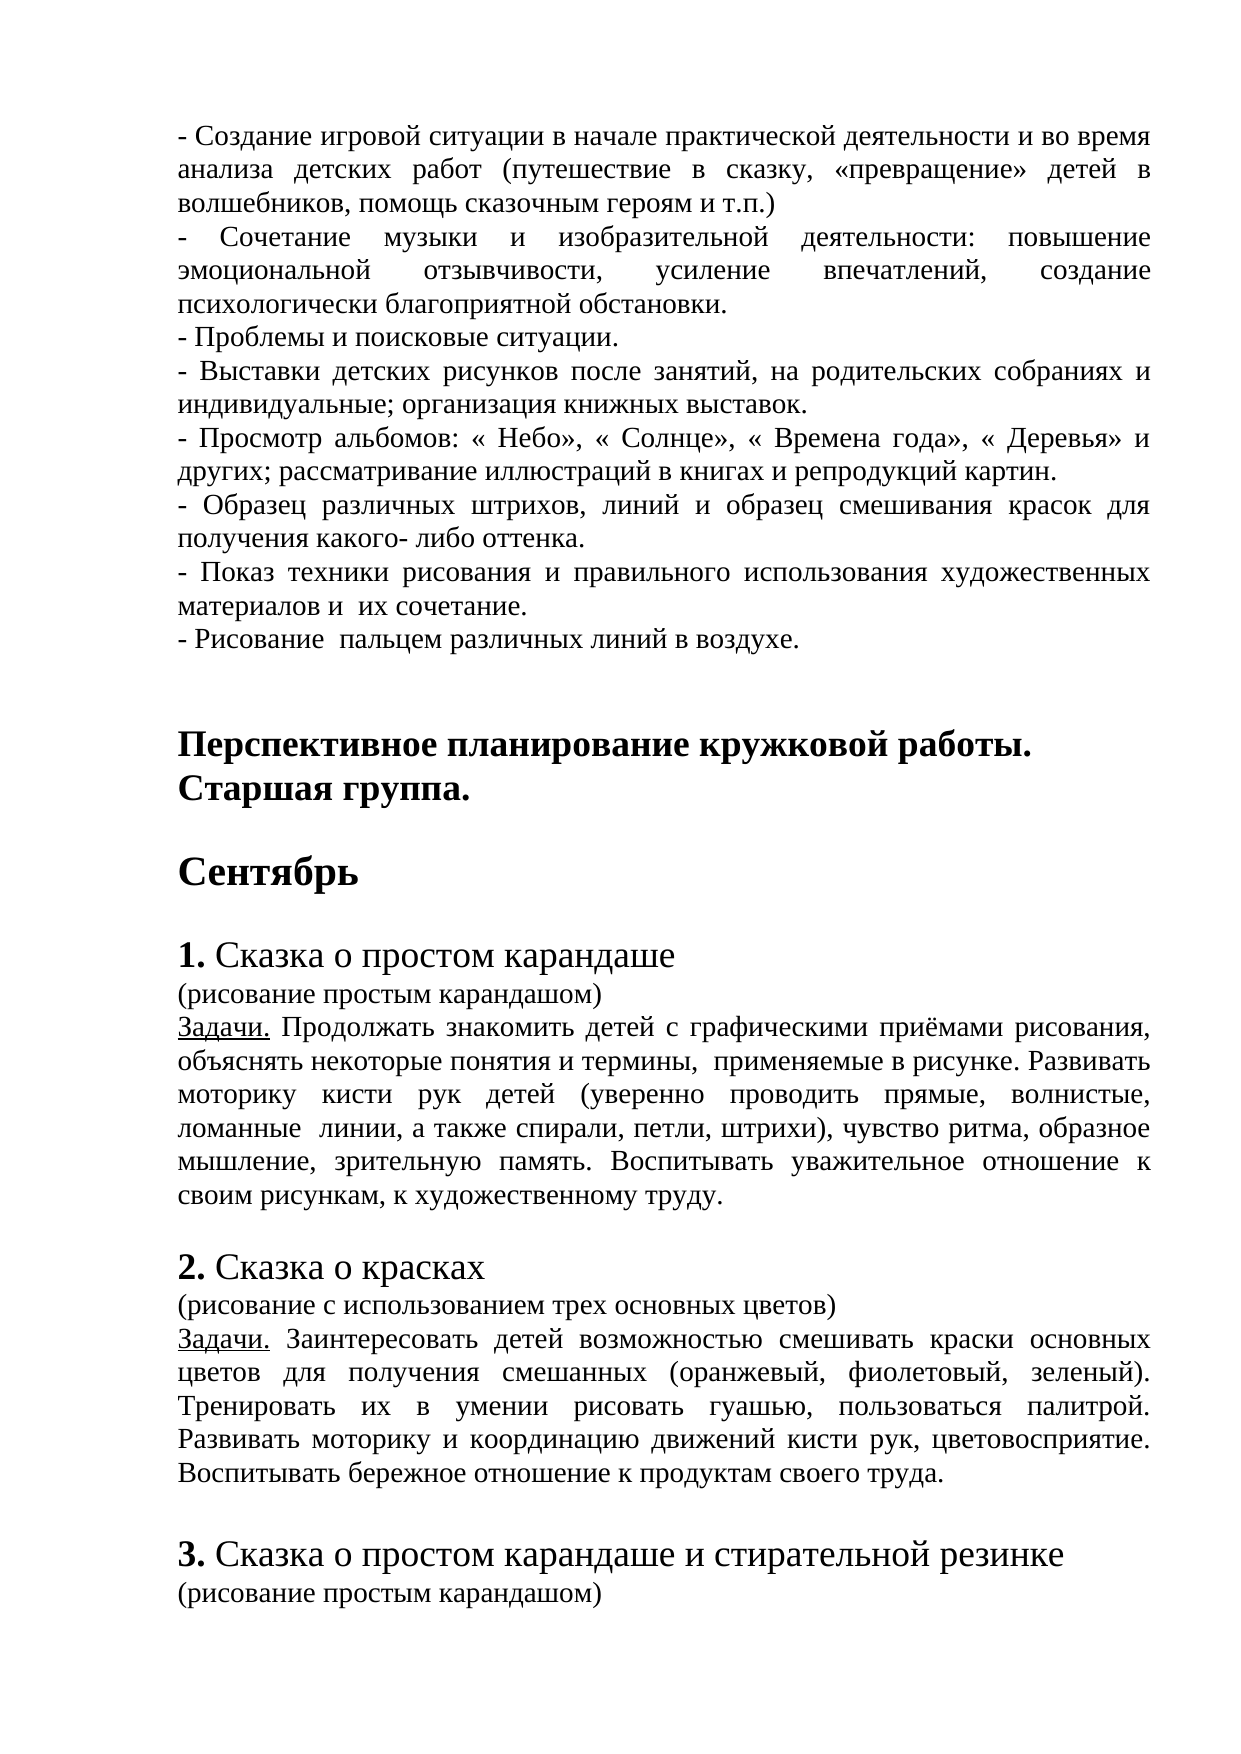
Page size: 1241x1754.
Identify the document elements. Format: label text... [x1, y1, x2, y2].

text Старшая группа. [177, 765, 1152, 808]
text - Показ техники рисования и правильного использования художественных материалов и их сочетание. [177, 554, 1152, 621]
text (рисование простым карандашом) [177, 976, 1152, 1009]
text - Сочетание музыки и изобразительной деятельности: повышение эмоциональной отзывчивости, усиление впечатлений, создание психологически благоприятной обстановки. [177, 219, 1152, 319]
text - Образец различных штрихов, линий и образец смешивания красок для получения какого- либо оттенка. [177, 487, 1152, 554]
text Сентябрь [177, 846, 1152, 894]
text 3. Сказка о простом карандаше и стирательной резинке [177, 1532, 1152, 1575]
text - Проблемы и поисковые ситуации. [177, 319, 1152, 353]
text 1. Сказка о простом карандаше [177, 933, 1152, 976]
text Перспективное планирование кружковой работы. [177, 722, 1152, 765]
text 2. Сказка о красках [177, 1244, 1152, 1287]
text - Просмотр альбомов: « Небо», « Солнце», « Времена года», « Деревья» и других; рассматривание иллюстраций в книгах и репродукций картин. [177, 420, 1152, 487]
text Задачи. Заинтересовать детей возможностью смешивать краски основных цветов для получения смешанных (оранжевый, фиолетовый, зеленый). Тренировать их в умении рисовать гуашью, пользоваться палитрой. Развивать моторику и координацию движений кисти рук, цветовосприятие. Воспитывать бережное отношение к продуктам своего труда. [177, 1321, 1152, 1488]
text Задачи. Продолжать знакомить детей с графическими приёмами рисования, объяснять некоторые понятия и термины, применяемые в рисунке. Развивать моторику кисти рук детей (уверенно проводить прямые, волнистые, ломанные линии, а также спирали, петли, штрихи), чувство ритма, образное мышление, зрительную память. Воспитывать уважительное отношение к своим рисункам, к художественному труду. [177, 1009, 1152, 1211]
text (рисование с использованием трех основных цветов) [177, 1287, 1152, 1321]
text - Выставки детских рисунков после занятий, на родительских собраниях и индивидуальные; организация книжных выставок. [177, 353, 1152, 420]
text - Рисование пальцем различных линий в воздухе. [177, 621, 1152, 655]
text (рисование простым карандашом) [177, 1575, 1152, 1608]
text - Создание игровой ситуации в начале практической деятельности и во время анализа детских работ (путешествие в сказку, «превращение» детей в волшебников, помощь сказочным героям и т.п.) [177, 118, 1152, 219]
